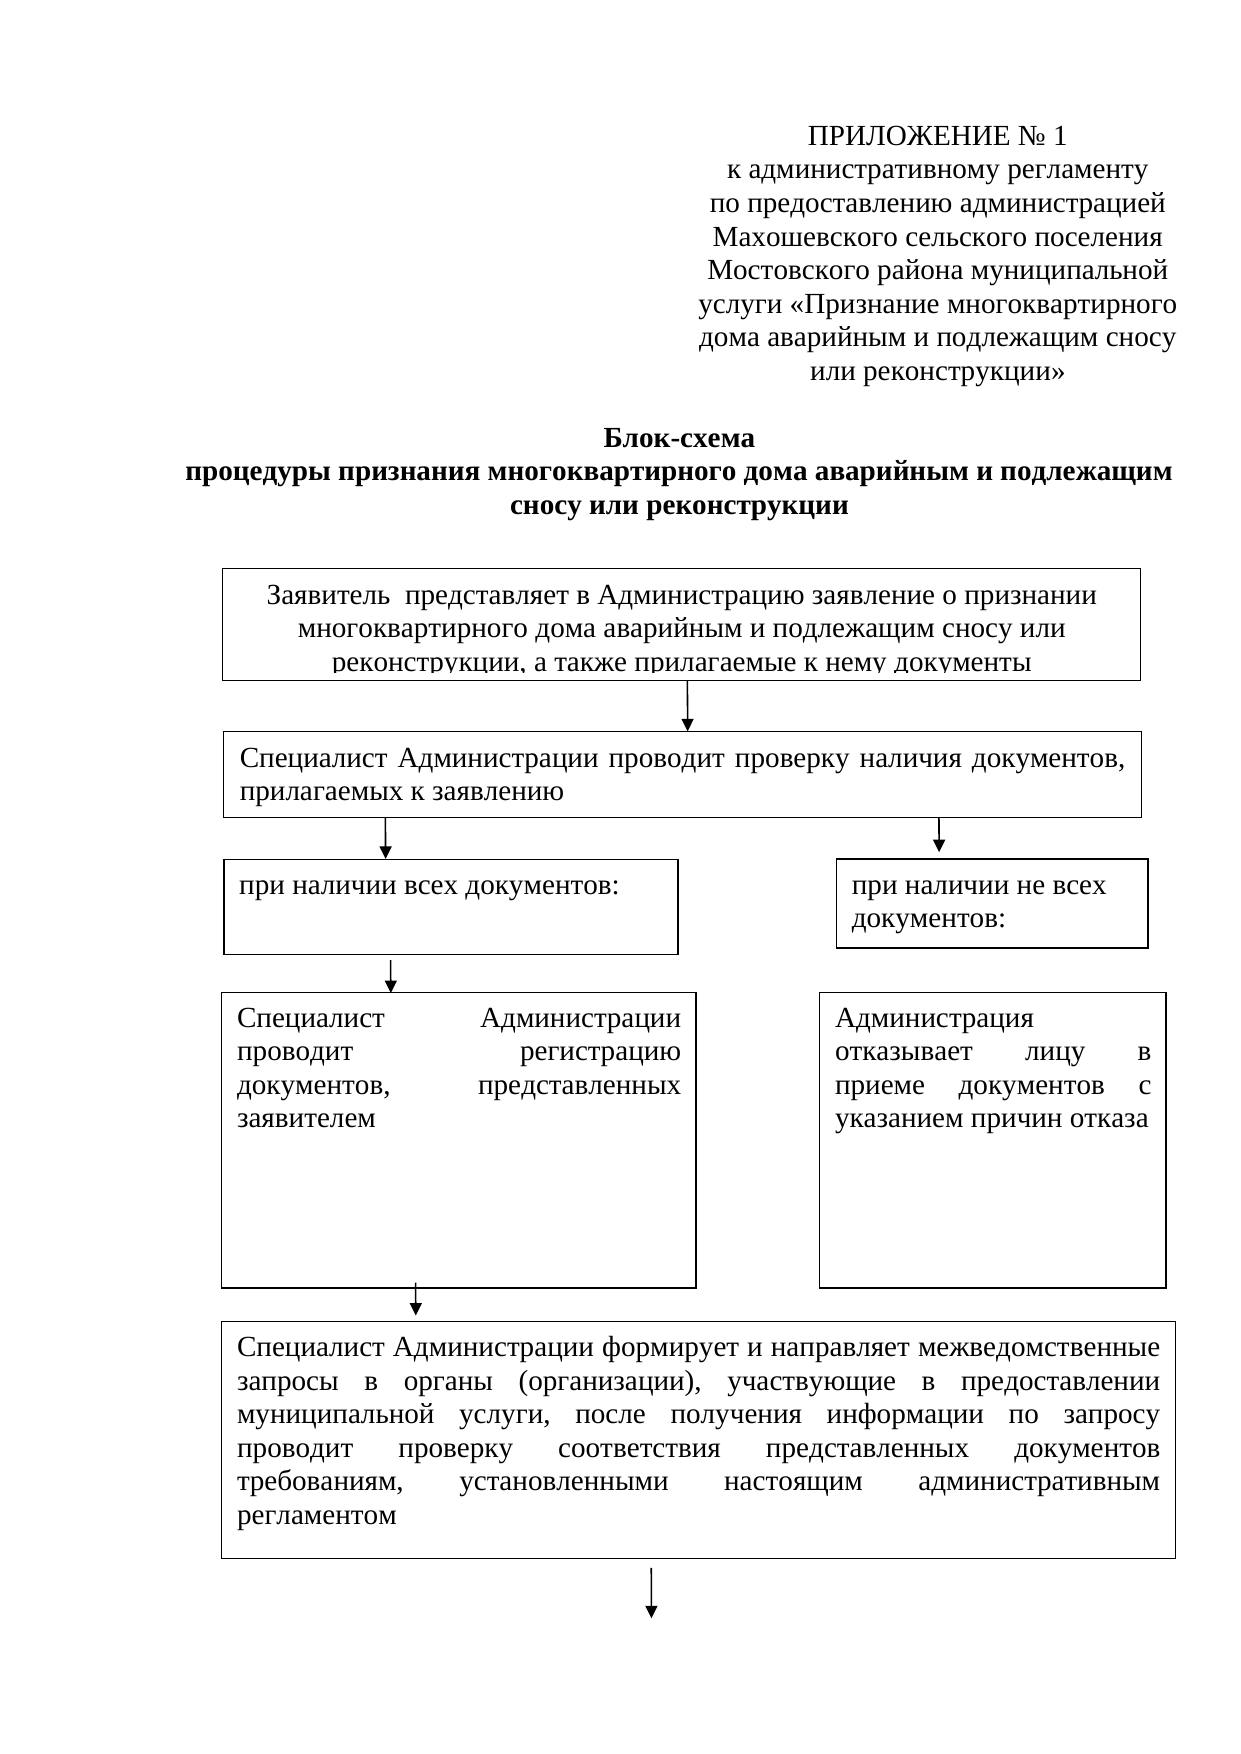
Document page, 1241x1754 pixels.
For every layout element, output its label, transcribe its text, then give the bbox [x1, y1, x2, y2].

text по предоставлению администрацией [694, 185, 1181, 219]
text ПРИЛОЖЕНИЕ № 1 [694, 118, 1181, 152]
text Махошевского сельского поселения [694, 219, 1181, 252]
text услуги «Признание многоквартирного дома аварийным и подлежащим сносу или реконструкции» [694, 286, 1181, 386]
text Мостовского района муниципальной [694, 252, 1181, 286]
text Блок-схема [177, 420, 1181, 453]
text к административному регламенту [694, 152, 1181, 185]
text процедуры признания многоквартирного дома аварийным и подлежащим сносу или реконструкции [177, 453, 1181, 521]
